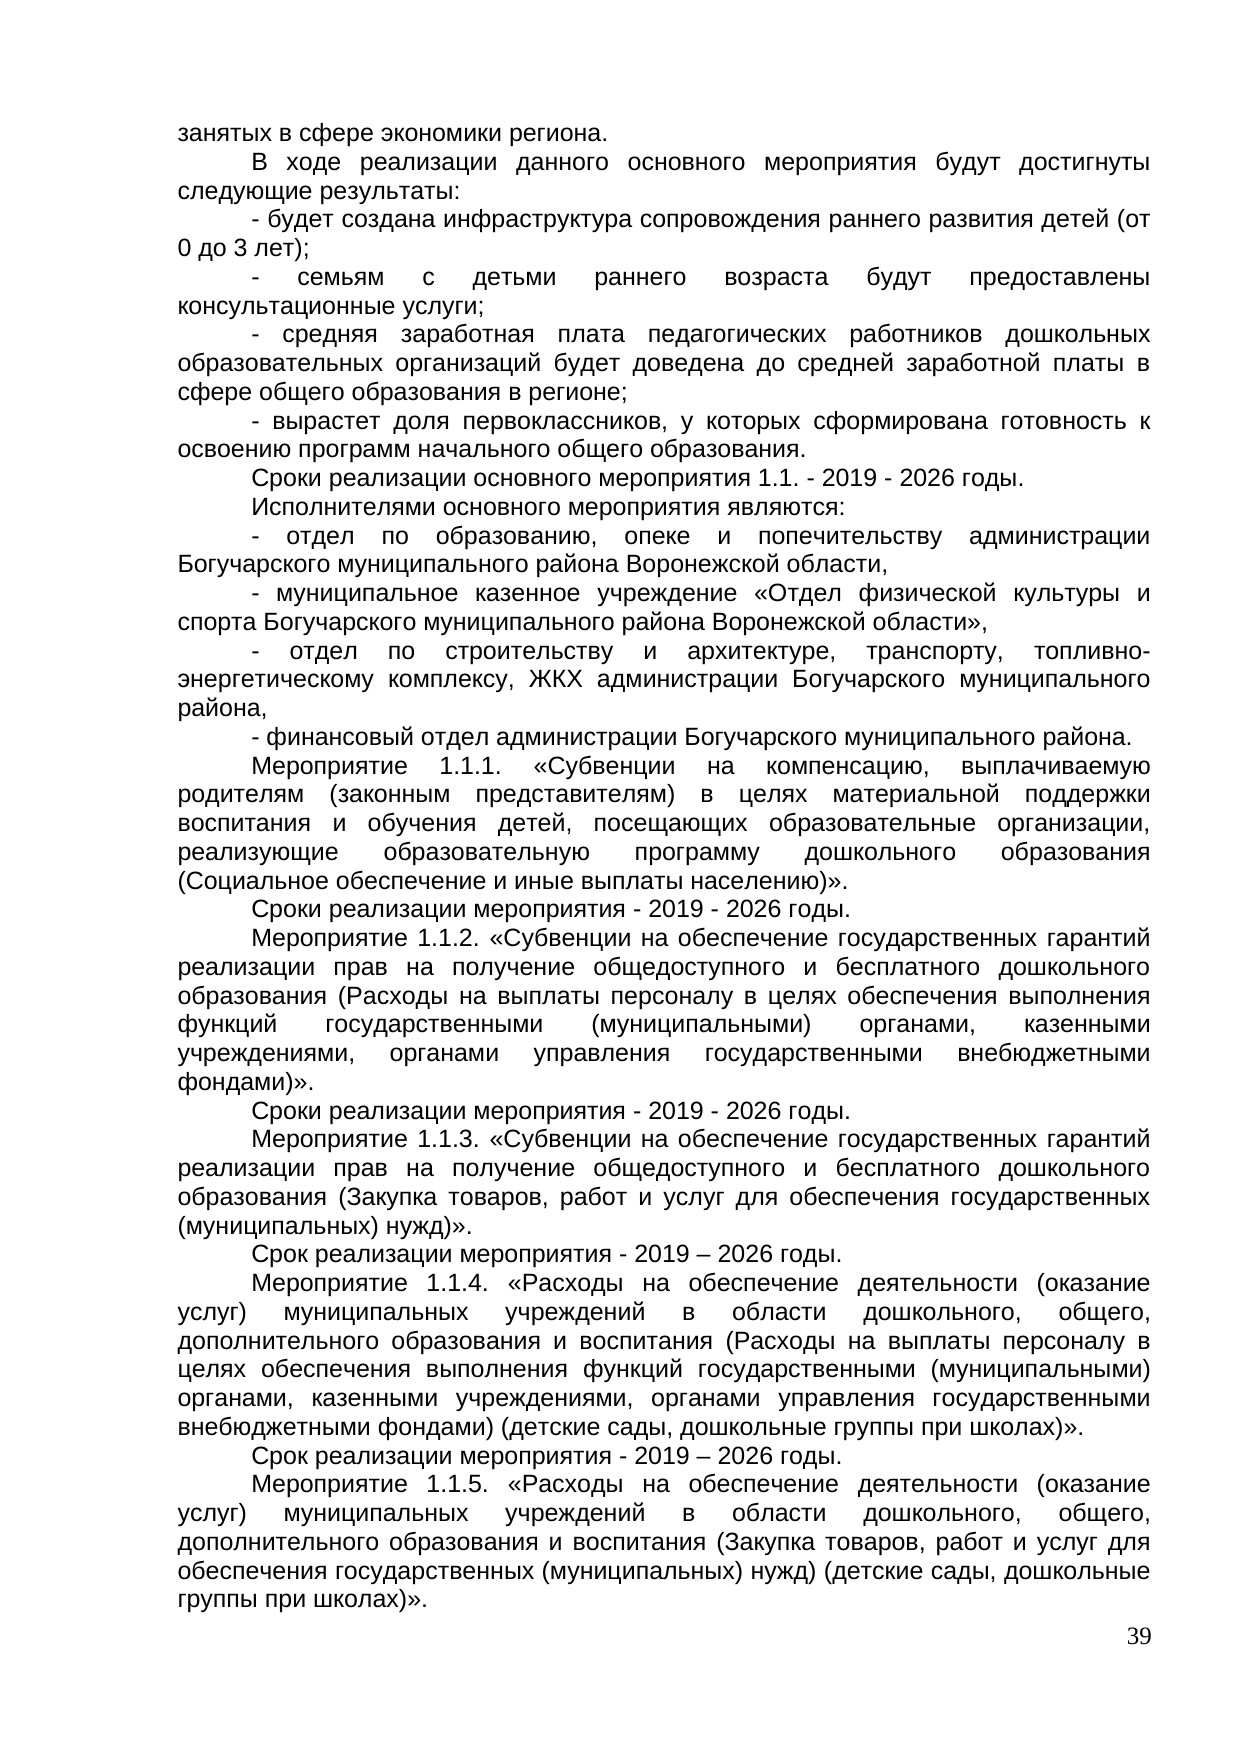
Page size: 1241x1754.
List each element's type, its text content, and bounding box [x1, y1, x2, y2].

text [177, 118, 1152, 147]
text Мероприятие 1.1.2. «Субвенции на обеспечение государственных гарантий реализации прав на получение общедоступного и бесплатного дошкольного образования (Расходы на выплаты персоналу в целях обеспечения выполнения функций государственными (муниципальными) органами, казенными учреждениями, органами управления государственными внебюджетными фондами)». [177, 923, 1152, 1096]
text - будет создана инфраструктура сопровождения раннего развития детей (от 0 до 3 лет); [177, 204, 1152, 262]
text Мероприятие 1.1.4. «Расходы на обеспечение деятельности (оказание услуг) муниципальных учреждений в области дошкольного, общего, дополнительного образования и воспитания (Расходы на выплаты персоналу в целях обеспечения выполнения функций государственными (муниципальными) органами, казенными учреждениями, органами управления государственными внебюджетными фондами) (детские сады, дошкольные группы при школах)». [177, 1268, 1152, 1441]
text В ходе реализации данного основного мероприятия будут достигнуты следующие результаты: [177, 147, 1152, 204]
text Мероприятие 1.1.3. «Субвенции на обеспечение государственных гарантий реализации прав на получение общедоступного и бесплатного дошкольного образования (Закупка товаров, работ и услуг для обеспечения государственных (муниципальных) нужд)». [177, 1124, 1152, 1239]
text - финансовый отдел администрации Богучарского муниципального района. [177, 722, 1152, 751]
text Срок реализации мероприятия - 2019 – 2026 годы. [177, 1239, 1152, 1268]
text - отдел по строительству и архитектуре, транспорту, топливно-энергетическому комплексу, ЖКХ администрации Богучарского муниципального района, [177, 636, 1152, 722]
text - средняя заработная плата педагогических работников дошкольных образовательных организаций будет доведена до средней заработной платы в сфере общего образования в регионе; [177, 319, 1152, 406]
text - вырастет доля первоклассников, у которых сформирована готовность к освоению программ начального общего образования. [177, 406, 1152, 463]
text Мероприятие 1.1.5. «Расходы на обеспечение деятельности (оказание услуг) муниципальных учреждений в области дошкольного, общего, дополнительного образования и воспитания (Закупка товаров, работ и услуг для обеспечения государственных (муниципальных) нужд) (детские сады, дошкольные группы при школах)». [177, 1469, 1152, 1613]
text - отдел по образованию, опеке и попечительству администрации Богучарского муниципального района Воронежской области, [177, 521, 1152, 578]
text Исполнителями основного мероприятия являются: [177, 492, 1152, 521]
text Сроки реализации мероприятия - 2019 - 2026 годы. [177, 894, 1152, 923]
text Сроки реализации основного мероприятия 1.1. - 2019 - 2026 годы. [177, 463, 1152, 492]
text Срок реализации мероприятия - 2019 – 2026 годы. [177, 1441, 1152, 1469]
text Мероприятие 1.1.1. «Субвенции на компенсацию, выплачиваемую родителям (законным представителям) в целях материальной поддержки воспитания и обучения детей, посещающих образовательные организации, реализующие образовательную программу дошкольного образования (Социальное обеспечение и иные выплаты населению)». [177, 751, 1152, 894]
text - семьям с детьми раннего возраста будут предоставлены консультационные услуги; [177, 262, 1152, 319]
text - муниципальное казенное учреждение «Отдел физической культуры и спорта Богучарского муниципального района Воронежской области», [177, 578, 1152, 636]
text Сроки реализации мероприятия - 2019 - 2026 годы. [177, 1096, 1152, 1124]
